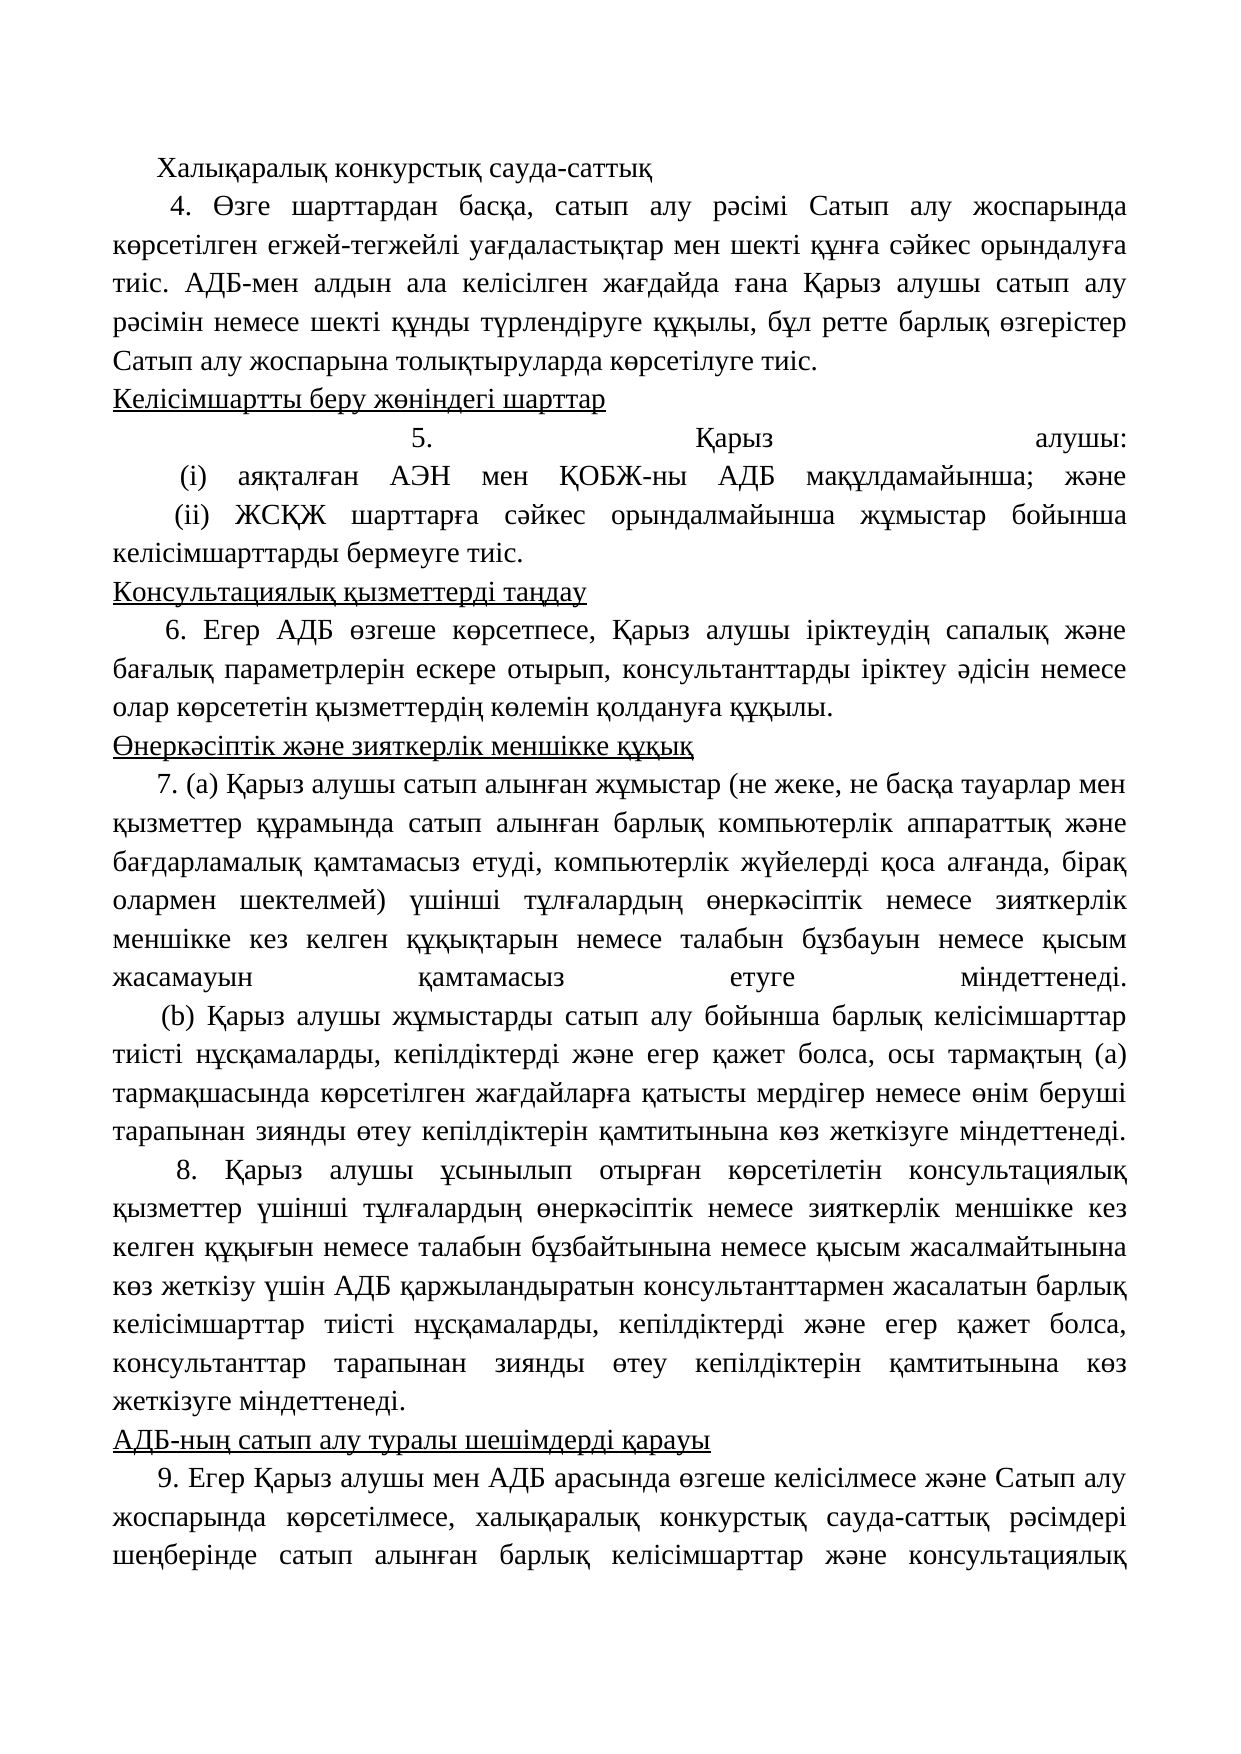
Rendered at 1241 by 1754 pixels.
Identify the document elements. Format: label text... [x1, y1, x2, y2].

text 5. Қарыз алушы: (і) аяқталған АЭН мен ҚОБЖ-ны АДБ мақұлдамайынша; және (іі) ЖСҚЖ шарттарға сәйкес орындалмайынша жұмыстар бойынша келісімшарттарды бермеуге тиіс. [112, 420, 1128, 569]
text АДБ-ның сатып алу туралы шешімдерді қарауы [112, 1422, 1128, 1455]
text Келісімшартты беру жөніндегі шарттар [112, 381, 1128, 415]
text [112, 1460, 1128, 1571]
text 4. Өзге шарттардан басқа, сатып алу рәсімі Сатып алу жоспарында көрсетілген егжей-тегжейлі уағдаластықтар мен шекті құнға сәйкес орындалуға тиіс. АДБ-мен алдын ала келісілген жағдайда ғана Қарыз алушы сатып алу рәсімін немесе шекті құнды түрлендіруге құқылы, бұл ретте барлық өзгерістер Сатып алу жоспарына толықтыруларда көрсетілуге тиіс. [112, 188, 1128, 376]
text 6. Егер АДБ өзгеше көрсетпесе, Қарыз алушы іріктеудің сапалық және бағалық параметрлерін ескере отырып, консультанттарды іріктеу әдісін немесе олар көрсететін қызметтердің көлемін қолдануға құқылы. [112, 612, 1128, 723]
text Өнеркәсіптік және зияткерлік меншікке құқық [112, 728, 1128, 762]
text Халықаралық конкурстық сауда-саттық [112, 150, 1128, 183]
text Консультациялық қызметтерді таңдау [112, 574, 1128, 607]
text 7. (а) Қарыз алушы сатып алынған жұмыстар (не жеке, не басқа тауарлар мен қызметтер құрамында сатып алынған барлық компьютерлік аппараттық және бағдарламалық қамтамасыз етуді, компьютерлік жүйелерді қоса алғанда, бірақ олармен шектелмей) үшінші тұлғалардың өнеркәсіптік немесе зияткерлік меншікке кез келген құқықтарын немесе талабын бұзбауын немесе қысым жасамауын қамтамасыз етуге міндеттенеді. (b) Қарыз алушы жұмыстарды сатып алу бойынша барлық келісімшарттар тиісті нұсқамаларды, кепілдіктерді және егер қажет болса, осы тармақтың (а) тармақшасында көрсетілген жағдайларға қатысты мердігер немесе өнім беруші тарапынан зиянды өтеу кепілдіктерін қамтитынына көз жеткізуге міндеттенеді. 8. Қарыз алушы ұсынылып отырған көрсетілетін консультациялық қызметтер үшінші тұлғалардың өнеркәсіптік немесе зияткерлік меншікке кез келген құқығын немесе талабын бұзбайтынына немесе қысым жасалмайтынына көз жеткізу үшін АДБ қаржыландыратын консультанттармен жасалатын барлық келісімшарттар тиісті нұсқамаларды, кепілдіктерді және егер қажет болса, консультанттар тарапынан зиянды өтеу кепілдіктерін қамтитынына көз жеткізуге міндеттенеді. [112, 767, 1128, 1417]
